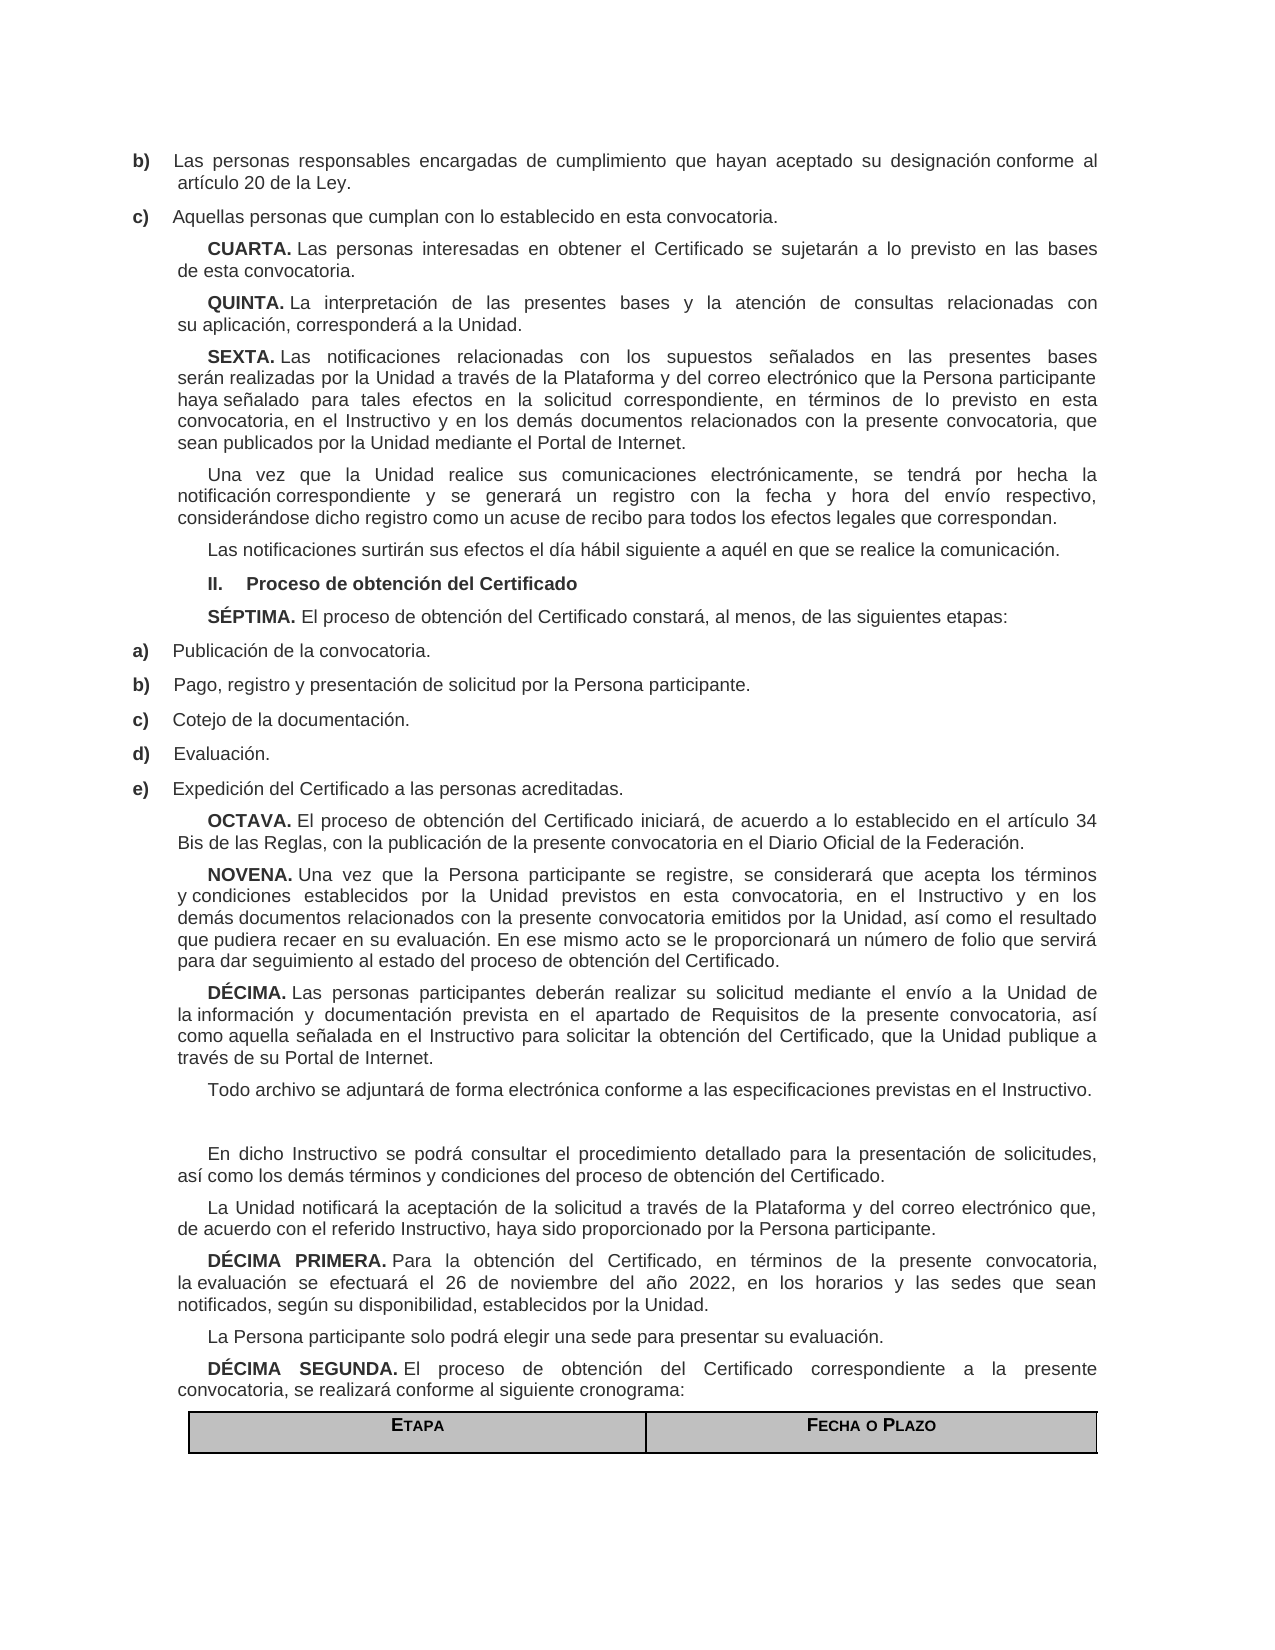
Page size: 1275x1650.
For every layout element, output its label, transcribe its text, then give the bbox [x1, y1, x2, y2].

text c) Aquellas personas que cumplan con lo establecido en esta convocatoria. [132, 204, 1098, 228]
text b) Las personas responsables encargadas de cumplimiento que hayan aceptado su designación conforme al artículo 20 de la Ley. [132, 148, 1098, 193]
text OCTAVA. El proceso de obtención del Certificado iniciará, de acuerdo a lo establecido en el artículo 34 Bis de las Reglas, con la publicación de la presente convocatoria en el Diario Oficial de la Federación. [177, 810, 1098, 853]
text a) Publicación de la convocatoria. [132, 638, 1098, 662]
text QUINTA. La interpretación de las presentes bases y la atención de consultas relacionadas con su aplicación, corresponderá a la Unidad. [177, 292, 1098, 335]
text La Unidad notificará la aceptación de la solicitud a través de la Plataforma y del correo electrónico que, de acuerdo con el referido Instructivo, haya sido proporcionado por la Persona participante. [177, 1197, 1098, 1240]
text Una vez que la Unidad realice sus comunicaciones electrónicamente, se tendrá por hecha la notificación correspondiente y se generará un registro con la fecha y hora del envío respectivo, considerándose dicho registro como un acuse de recibo para todos los efectos legales que correspondan. [177, 464, 1098, 528]
text DÉCIMA. Las personas participantes deberán realizar su solicitud mediante el envío a la Unidad de la información y documentación prevista en el apartado de Requisitos de la presente convocatoria, así como aquella señalada en el Instructivo para solicitar la obtención del Certificado, que la Unidad publique a través de su Portal de Internet. [177, 982, 1098, 1068]
text c) Cotejo de la documentación. [132, 707, 1098, 731]
text SÉPTIMA. El proceso de obtención del Certificado constará, al menos, de las siguientes etapas: [177, 606, 1098, 627]
text d) Evaluación. [132, 741, 1098, 765]
text CUARTA. Las personas interesadas en obtener el Certificado se sujetarán a lo previsto en las bases de esta convocatoria. [177, 238, 1098, 281]
text e) Expedición del Certificado a las personas acreditadas. [132, 776, 1098, 799]
text Todo archivo se adjuntará de forma electrónica conforme a las especificaciones previstas en el Instructivo. [177, 1079, 1098, 1100]
text Las notificaciones surtirán sus efectos el día hábil siguiente a aquél en que se realice la comunicación. [177, 539, 1098, 561]
text II. Proceso de obtención del Certificado [177, 571, 1098, 595]
text La Persona participante solo podrá elegir una sede para presentar su evaluación. [177, 1325, 1098, 1347]
text En dicho Instructivo se podrá consultar el procedimiento detallado para la presentación de solicitudes, así como los demás términos y condiciones del proceso de obtención del Certificado. [177, 1143, 1098, 1186]
text DÉCIMA SEGUNDA. El proceso de obtención del Certificado correspondiente a la presente convocatoria, se realizará conforme al siguiente cronograma: [177, 1357, 1098, 1401]
table_header Fecha o Plazo [647, 1413, 1096, 1452]
table_header Etapa [190, 1413, 645, 1452]
text b) Pago, registro y presentación de solicitud por la Persona participante. [132, 672, 1098, 696]
text SEXTA. Las notificaciones relacionadas con los supuestos señalados en las presentes bases serán realizadas por la Unidad a través de la Plataforma y del correo electrónico que la Persona participante haya señalado para tales efectos en la solicitud correspondiente, en términos de lo previsto en esta convocatoria, en el Instructivo y en los demás documentos relacionados con la presente convocatoria, que sean publicados por la Unidad mediante el Portal de Internet. [177, 345, 1098, 453]
text NOVENA. Una vez que la Persona participante se registre, se considerará que acepta los términos y condiciones establecidos por la Unidad previstos en esta convocatoria, en el Instructivo y en los demás documentos relacionados con la presente convocatoria emitidos por la Unidad, así como el resultado que pudiera recaer en su evaluación. En ese mismo acto se le proporcionará un número de folio que servirá para dar seguimiento al estado del proceso de obtención del Certificado. [177, 864, 1098, 971]
text DÉCIMA PRIMERA. Para la obtención del Certificado, en términos de la presente convocatoria, la evaluación se efectuará el 26 de noviembre del año 2022, en los horarios y las sedes que sean notificados, según su disponibilidad, establecidos por la Unidad. [177, 1250, 1098, 1315]
